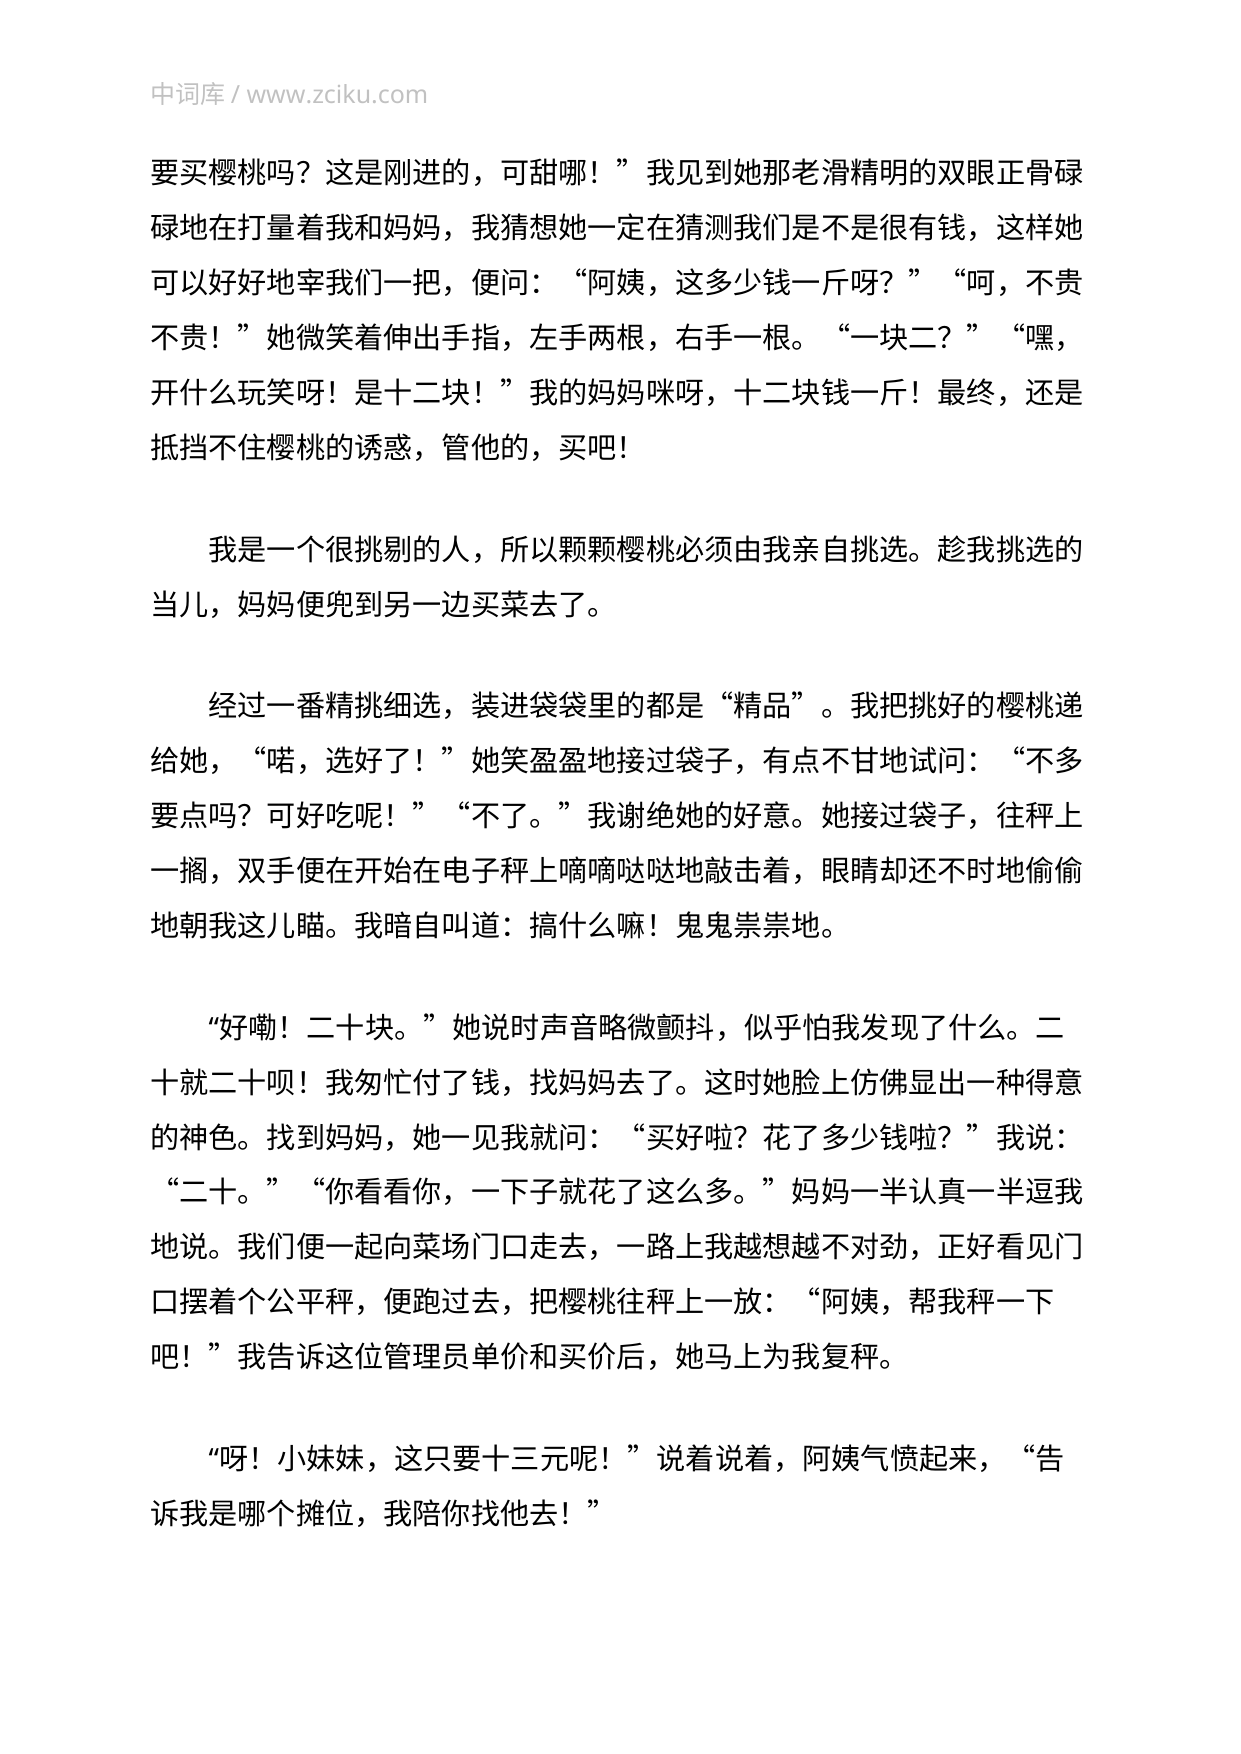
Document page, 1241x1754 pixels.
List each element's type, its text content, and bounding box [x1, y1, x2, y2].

text 经过一番精挑细选，装进袋袋里的都是“精品”。我把挑好的樱桃递给她，“喏，选好了！”她笑盈盈地接过袋子，有点不甘地试问：“不多要点吗？可好吃呢！”“不了。”我谢绝她的好意。她接过袋子，往秤上一搁，双手便在开始在电子秤上嘀嘀哒哒地敲击着，眼睛却还不时地偷偷地朝我这儿瞄。我暗自叫道：搞什么嘛！鬼鬼祟祟地。 [150, 683, 1090, 945]
text 我是一个很挑剔的人，所以颗颗樱桃必须由我亲自挑选。趁我挑选的当儿，妈妈便兜到另一边买菜去了。 [150, 526, 1090, 623]
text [150, 150, 1090, 467]
text “呀！小妹妹，这只要十三元呢！”说着说着，阿姨气愤起来，“告诉我是哪个摊位，我陪你找他去！” [150, 1436, 1090, 1533]
text “好嘞！二十块。”她说时声音略微颤抖，似乎怕我发现了什么。二十就二十呗！我匆忙付了钱，找妈妈去了。这时她脸上仿佛显出一种得意的神色。找到妈妈，她一见我就问：“买好啦？花了多少钱啦？”我说：“二十。”“你看看你，一下子就花了这么多。”妈妈一半认真一半逗我地说。我们便一起向菜场门口走去，一路上我越想越不对劲，正好看见门口摆着个公平秤，便跑过去，把樱桃往秤上一放：“阿姨，帮我秤一下吧！”我告诉这位管理员单价和买价后，她马上为我复秤。 [150, 1004, 1090, 1376]
